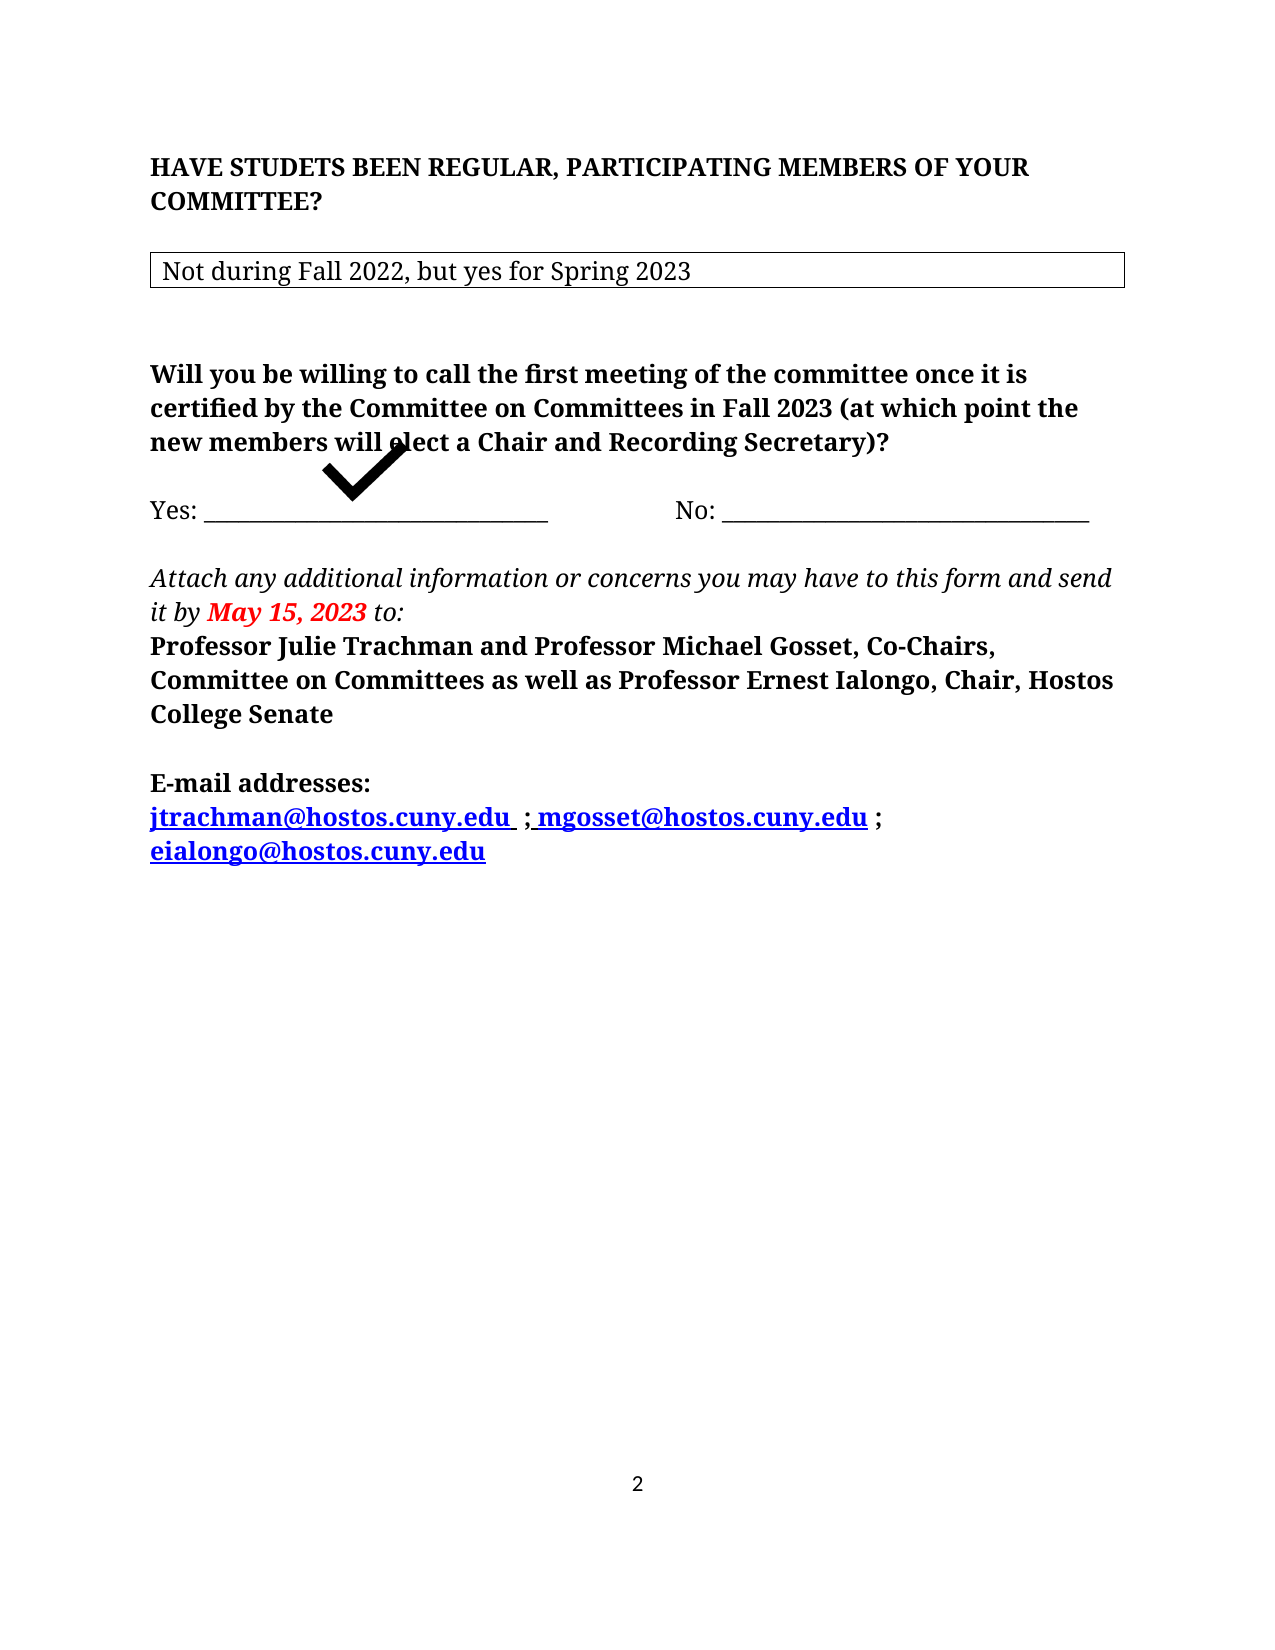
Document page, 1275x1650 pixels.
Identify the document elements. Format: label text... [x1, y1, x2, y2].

text E-mail addresses: jtrachman@hostos.cuny.edu ; mgosset@hostos.cuny.edu ; eialongo@hostos.cuny.edu [150, 765, 1125, 867]
text Attach any additional information or concerns you may have to this form and send it by May 15, 2023 to: [150, 561, 1125, 629]
table_header Not during Fall 2022, but yes for Spring 2023 [151, 253, 1124, 287]
text Yes: ______________________________ No: ________________________________ [150, 493, 1125, 527]
text Will you be willing to call the first meeting of the committee once it is certified by the Committee on Committees in Fall 2023 (at which point the new members will elect a Chair and Recording Secretary)? [150, 356, 1125, 459]
text Professor Julie Trachman and Professor Michael Gosset, Co-Chairs, Committee on Committees as well as Professor Ernest Ialongo, Chair, Hostos College Senate [150, 629, 1125, 731]
picture [320, 426, 410, 516]
text HAVE STUDETS BEEN REGULAR, PARTICIPATING MEMBERS OF YOUR COMMITTEE? [150, 150, 1125, 218]
